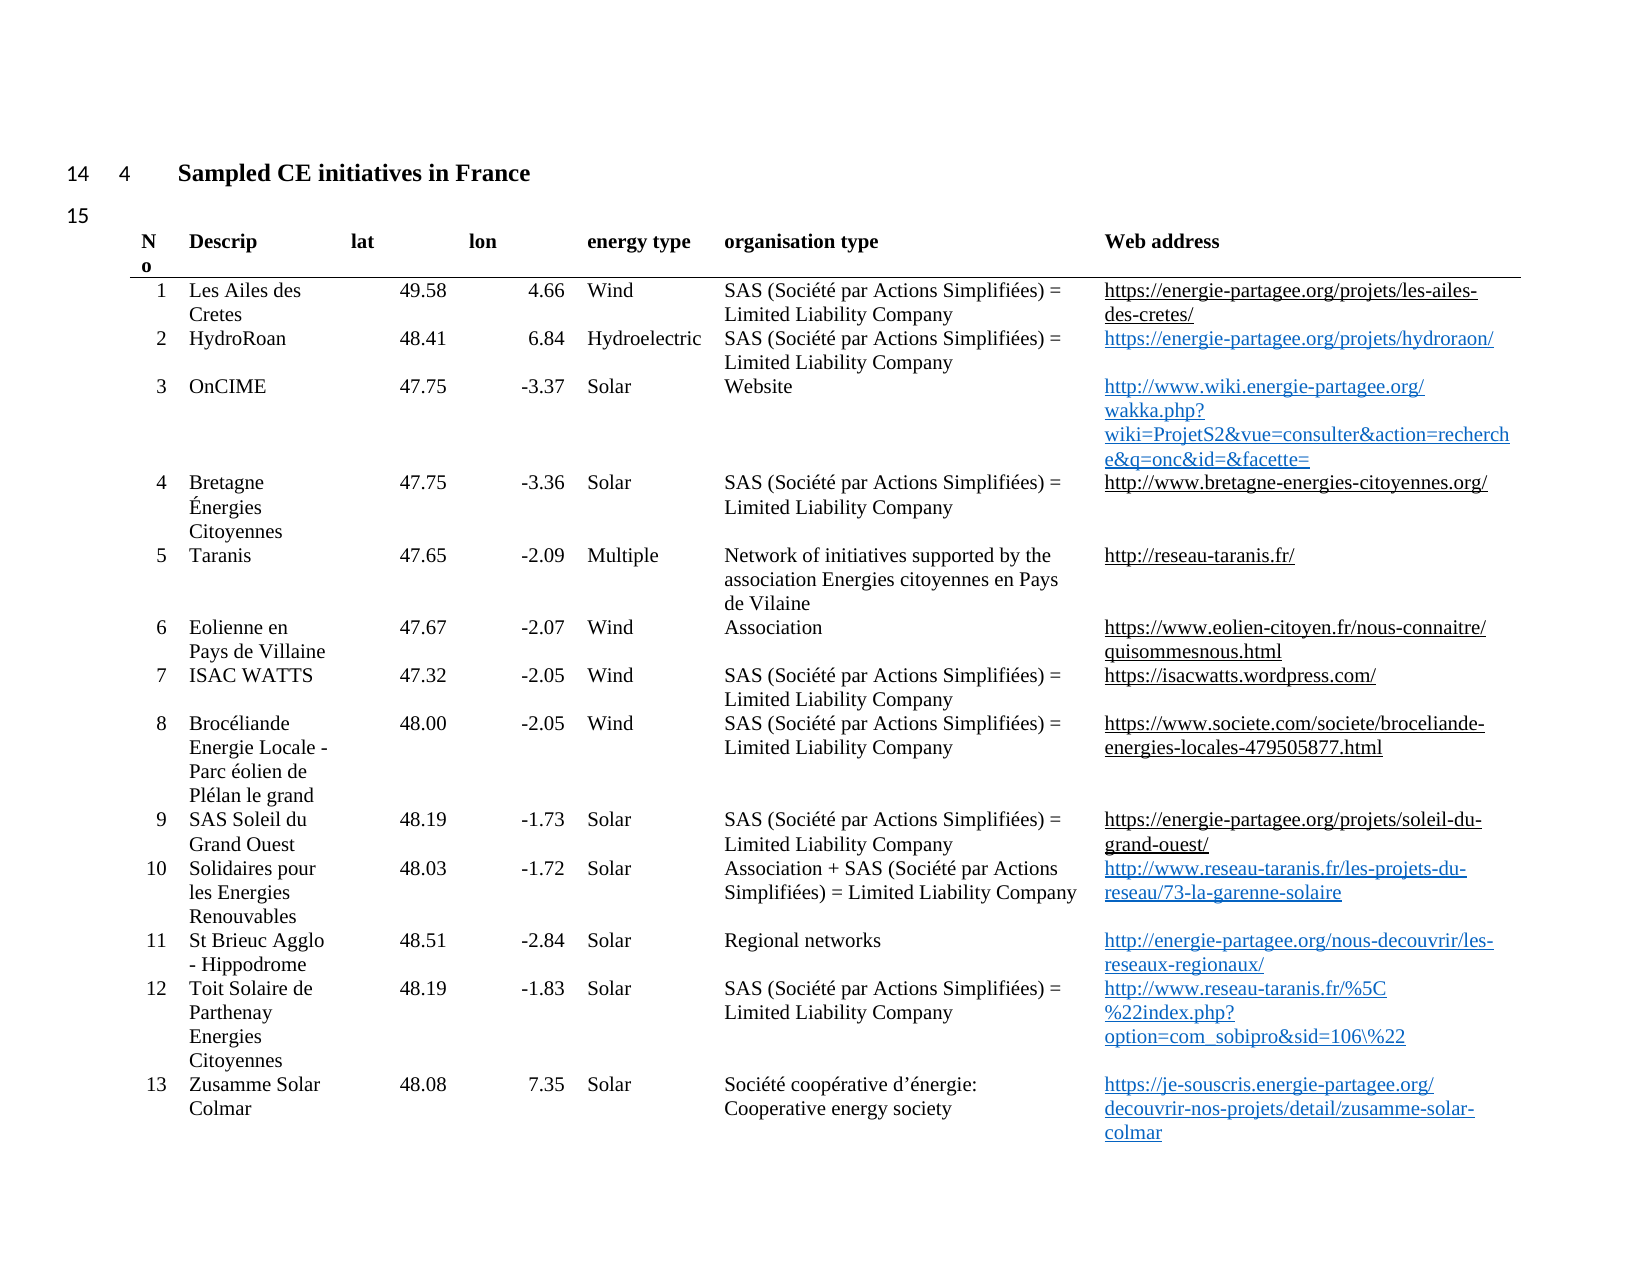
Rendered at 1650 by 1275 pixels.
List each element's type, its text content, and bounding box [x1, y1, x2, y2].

table_cell 47.75 [340, 374, 458, 471]
table_cell http://www.wiki.energie-partagee.org/wakka.php?wiki=ProjetS2&vue=consulter&action=recherche&q=onc&id=&facette= [1093, 374, 1521, 471]
table_cell Solar [576, 976, 713, 1072]
table_cell 3 [130, 374, 178, 471]
table_cell Wind [576, 278, 713, 326]
table_cell -3.37 [458, 374, 576, 471]
table_cell Association [713, 615, 1093, 663]
table_cell Société coopérative d’énergie: Cooperative energy society [713, 1072, 1093, 1144]
table_cell http://www.bretagne-energies-citoyennes.org/ [1093, 471, 1521, 543]
table_cell 47.67 [340, 615, 458, 663]
table_cell Wind [576, 615, 713, 663]
table_cell ISAC WATTS [178, 663, 339, 711]
table_cell Regional networks [713, 928, 1093, 976]
table_cell 48.08 [340, 1072, 458, 1144]
table_cell HydroRoan [178, 326, 339, 374]
table_header lon [458, 229, 576, 277]
table_cell SAS (Société par Actions Simplifiées) = Limited Liability Company [713, 663, 1093, 711]
table_cell Website [713, 374, 1093, 471]
table_cell -2.05 [458, 711, 576, 807]
table_cell http://reseau-taranis.fr/ [1093, 543, 1521, 615]
table_cell SAS (Société par Actions Simplifiées) = Limited Liability Company [713, 326, 1093, 374]
table_cell https://energie-partagee.org/projets/soleil-du-grand-ouest/ [1093, 807, 1521, 856]
table_cell https://www.societe.com/societe/broceliande-energies-locales-479505877.html [1093, 711, 1521, 807]
table_cell 48.03 [340, 856, 458, 928]
table_cell 8 [130, 711, 178, 807]
table_cell -2.09 [458, 543, 576, 615]
table_cell 4.66 [458, 278, 576, 326]
table_header No [130, 229, 178, 277]
table_cell https://www.eolien-citoyen.fr/nous-connaitre/quisommesnous.html [1093, 615, 1521, 663]
table_cell -3.36 [458, 471, 576, 543]
table_cell Solidaires pour les Energies Renouvables [178, 856, 339, 928]
table_cell 48.41 [340, 326, 458, 374]
table_cell 11 [130, 928, 178, 976]
table_cell SAS (Société par Actions Simplifiées) = Limited Liability Company [713, 807, 1093, 856]
table_cell https://isacwatts.wordpress.com/ [1093, 663, 1521, 711]
table_cell 2 [130, 326, 178, 374]
subtitle Sampled CE initiatives in France [118, 158, 1531, 188]
table_cell SAS (Société par Actions Simplifiées) = Limited Liability Company [713, 471, 1093, 543]
table_cell Network of initiatives supported by the association Energies citoyennes en Pays de Vilaine [713, 543, 1093, 615]
table_cell 1 [130, 278, 178, 326]
table_cell http://www.reseau-taranis.fr/les-projets-du-reseau/73-la-garenne-solaire [1093, 856, 1521, 928]
table_cell Brocéliande Energie Locale - Parc éolien de Plélan le grand [178, 711, 339, 807]
table_cell http://energie-partagee.org/nous-decouvrir/les-reseaux-regionaux/ [1093, 928, 1521, 976]
table_header lat [340, 229, 458, 277]
table_cell Zusamme Solar Colmar [178, 1072, 339, 1144]
table_cell Bretagne Énergies Citoyennes [178, 471, 339, 543]
table_cell 5 [130, 543, 178, 615]
table_cell -1.73 [458, 807, 576, 856]
table_cell SAS Soleil du Grand Ouest [178, 807, 339, 856]
table_cell 47.32 [340, 663, 458, 711]
table_cell Wind [576, 711, 713, 807]
table_cell SAS (Société par Actions Simplifiées) = Limited Liability Company [713, 711, 1093, 807]
table_cell 48.51 [340, 928, 458, 976]
table_cell Eolienne en Pays de Villaine [178, 615, 339, 663]
table_cell 13 [130, 1072, 178, 1144]
table_cell Les Ailes des Cretes [178, 278, 339, 326]
table_cell -2.84 [458, 928, 576, 976]
table_cell https://energie-partagee.org/projets/hydroraon/ [1093, 326, 1521, 374]
table_cell -1.83 [458, 976, 576, 1072]
table_cell http://www.reseau-taranis.fr/%5C%22index.php?option=com_sobipro&sid=106\%22 [1093, 976, 1521, 1072]
table_cell 9 [130, 807, 178, 856]
table_cell 4 [130, 471, 178, 543]
table_cell 47.75 [340, 471, 458, 543]
table_cell Toit Solaire de Parthenay Energies Citoyennes [178, 976, 339, 1072]
table_cell 49.58 [340, 278, 458, 326]
table_header Web address [1093, 229, 1521, 277]
table_cell 48.19 [340, 976, 458, 1072]
table_cell -2.07 [458, 615, 576, 663]
table_cell Multiple [576, 543, 713, 615]
table_cell Hydroelectric [576, 326, 713, 374]
table_cell https://energie-partagee.org/projets/les-ailes-des-cretes/ [1093, 278, 1521, 326]
table_cell 10 [130, 856, 178, 928]
table_cell Solar [576, 807, 713, 856]
table_header energy type [576, 229, 713, 277]
table_cell 7.35 [458, 1072, 576, 1144]
table_cell 6.84 [458, 326, 576, 374]
table_cell 12 [130, 976, 178, 1072]
table_cell St Brieuc Agglo - Hippodrome [178, 928, 339, 976]
table_cell Solar [576, 928, 713, 976]
table_cell Solar [576, 471, 713, 543]
table_header organisation type [713, 229, 1093, 277]
table_cell Solar [576, 856, 713, 928]
table_cell SAS (Société par Actions Simplifiées) = Limited Liability Company [713, 976, 1093, 1072]
table_cell 47.65 [340, 543, 458, 615]
table_cell Association + SAS (Société par Actions Simplifiées) = Limited Liability Company [713, 856, 1093, 928]
table_cell -1.72 [458, 856, 576, 928]
table_cell Solar [576, 1072, 713, 1144]
table_cell https://je-souscris.energie-partagee.org/decouvrir-nos-projets/detail/zusamme-solar-colmar [1093, 1072, 1521, 1144]
table_cell 48.19 [340, 807, 458, 856]
table_cell Solar [576, 374, 713, 471]
table_cell -2.05 [458, 663, 576, 711]
table_cell 7 [130, 663, 178, 711]
table_cell Wind [576, 663, 713, 711]
table_cell OnCIME [178, 374, 339, 471]
table_cell 48.00 [340, 711, 458, 807]
table_header Descrip [178, 229, 339, 277]
table_cell SAS (Société par Actions Simplifiées) = Limited Liability Company [713, 278, 1093, 326]
table_cell 6 [130, 615, 178, 663]
table_cell Taranis [178, 543, 339, 615]
